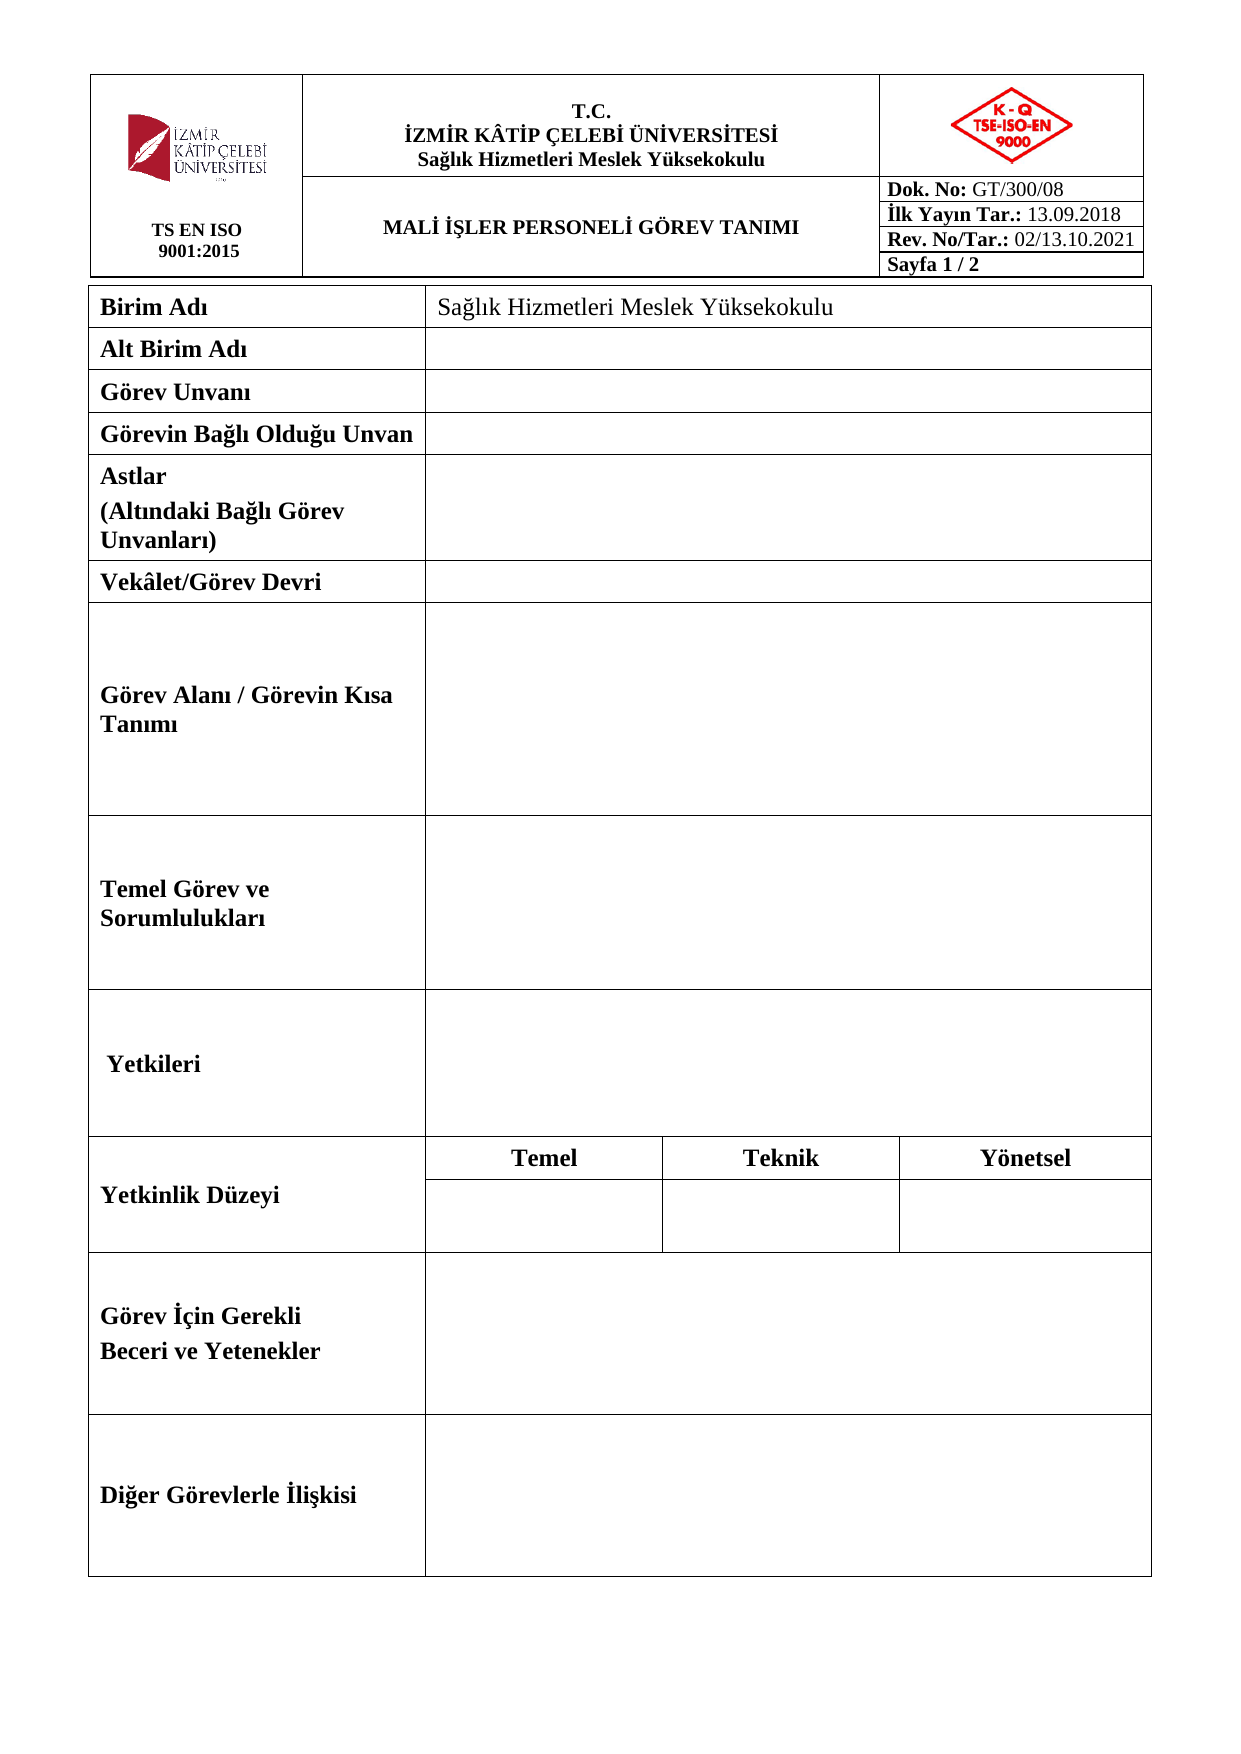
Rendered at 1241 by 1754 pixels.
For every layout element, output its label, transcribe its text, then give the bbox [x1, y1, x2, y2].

table_cell Yetkileri [89, 990, 425, 1136]
table_cell Vekâlet/Görev Devri [89, 561, 425, 602]
table_header Birim Adı [89, 286, 425, 327]
table_cell [663, 1180, 899, 1252]
picture [950, 87, 1073, 164]
table_cell [426, 561, 1151, 602]
table_cell Alt Birim Adı [89, 328, 425, 369]
table_cell [426, 413, 1151, 454]
table_cell [426, 1180, 662, 1252]
table_cell Yönetsel [900, 1137, 1151, 1178]
table_cell Diğer Görevlerle İlişkisi [89, 1415, 425, 1576]
table_cell Temel [426, 1137, 662, 1178]
table_cell Görevin Bağlı Olduğu Unvan [89, 413, 425, 454]
table_cell [426, 370, 1151, 412]
table_cell Astlar (Altındaki Bağlı Görev Unvanları) [89, 455, 425, 560]
table_cell Görev Alanı / Görevin Kısa Tanımı [89, 603, 425, 815]
table_cell [900, 1180, 1151, 1252]
table_cell [426, 816, 1151, 989]
table_cell [426, 1415, 1151, 1576]
table_cell [426, 1253, 1151, 1413]
table_header Sağlık Hizmetleri Meslek Yüksekokulu [426, 286, 1151, 327]
table_cell Teknik [663, 1137, 899, 1178]
table_cell Görev Unvanı [89, 370, 425, 412]
table_cell Görev İçin Gerekli Beceri ve Yetenekler [89, 1253, 425, 1413]
table_cell [426, 328, 1151, 369]
table_cell [426, 455, 1151, 560]
table_cell [426, 990, 1151, 1136]
table_cell Yetkinlik Düzeyi [89, 1137, 425, 1252]
table_cell Temel Görev ve Sorumlulukları [89, 816, 425, 989]
table_cell [426, 603, 1151, 815]
picture [114, 103, 284, 198]
